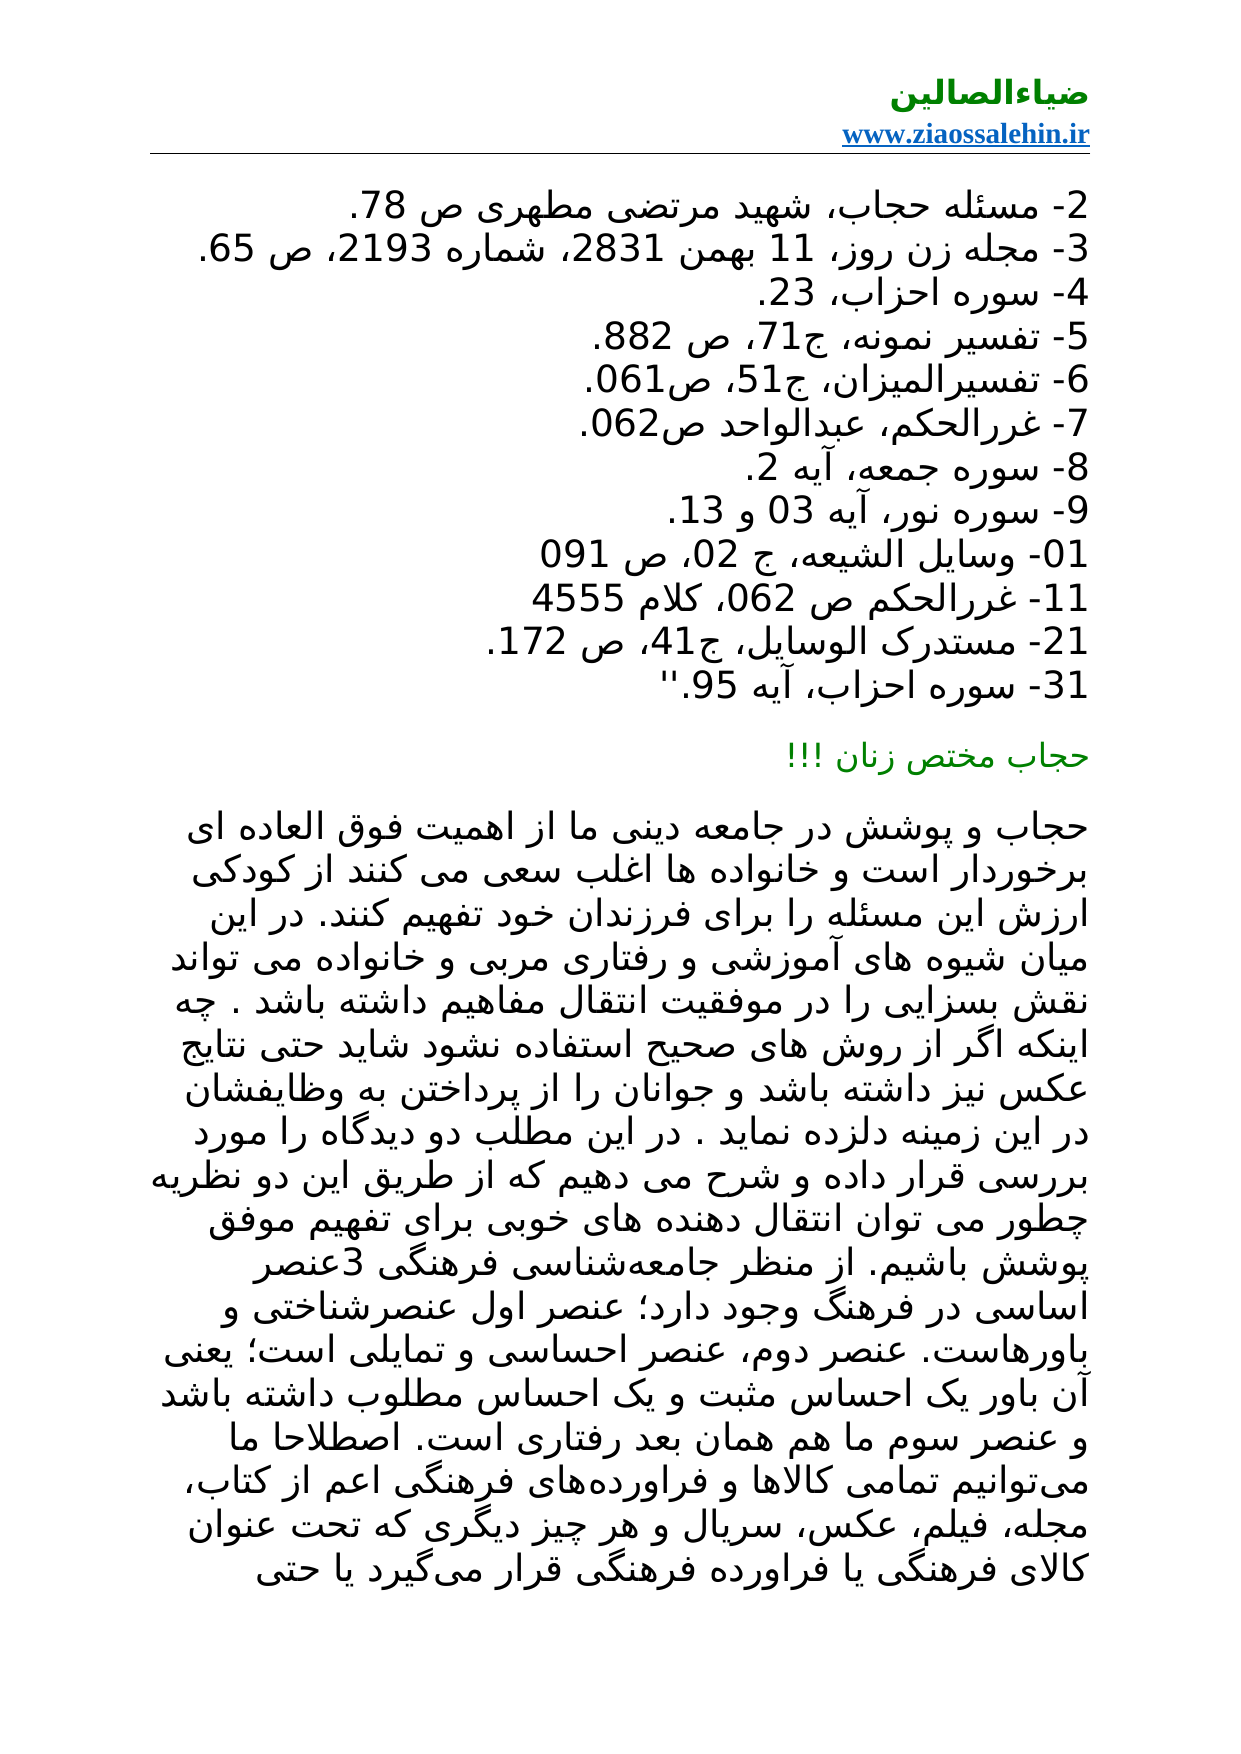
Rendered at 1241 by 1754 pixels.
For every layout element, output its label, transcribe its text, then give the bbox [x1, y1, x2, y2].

subtitle حجاب مختص زنان !!! [150, 736, 1090, 775]
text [150, 804, 1090, 1590]
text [150, 183, 1090, 707]
